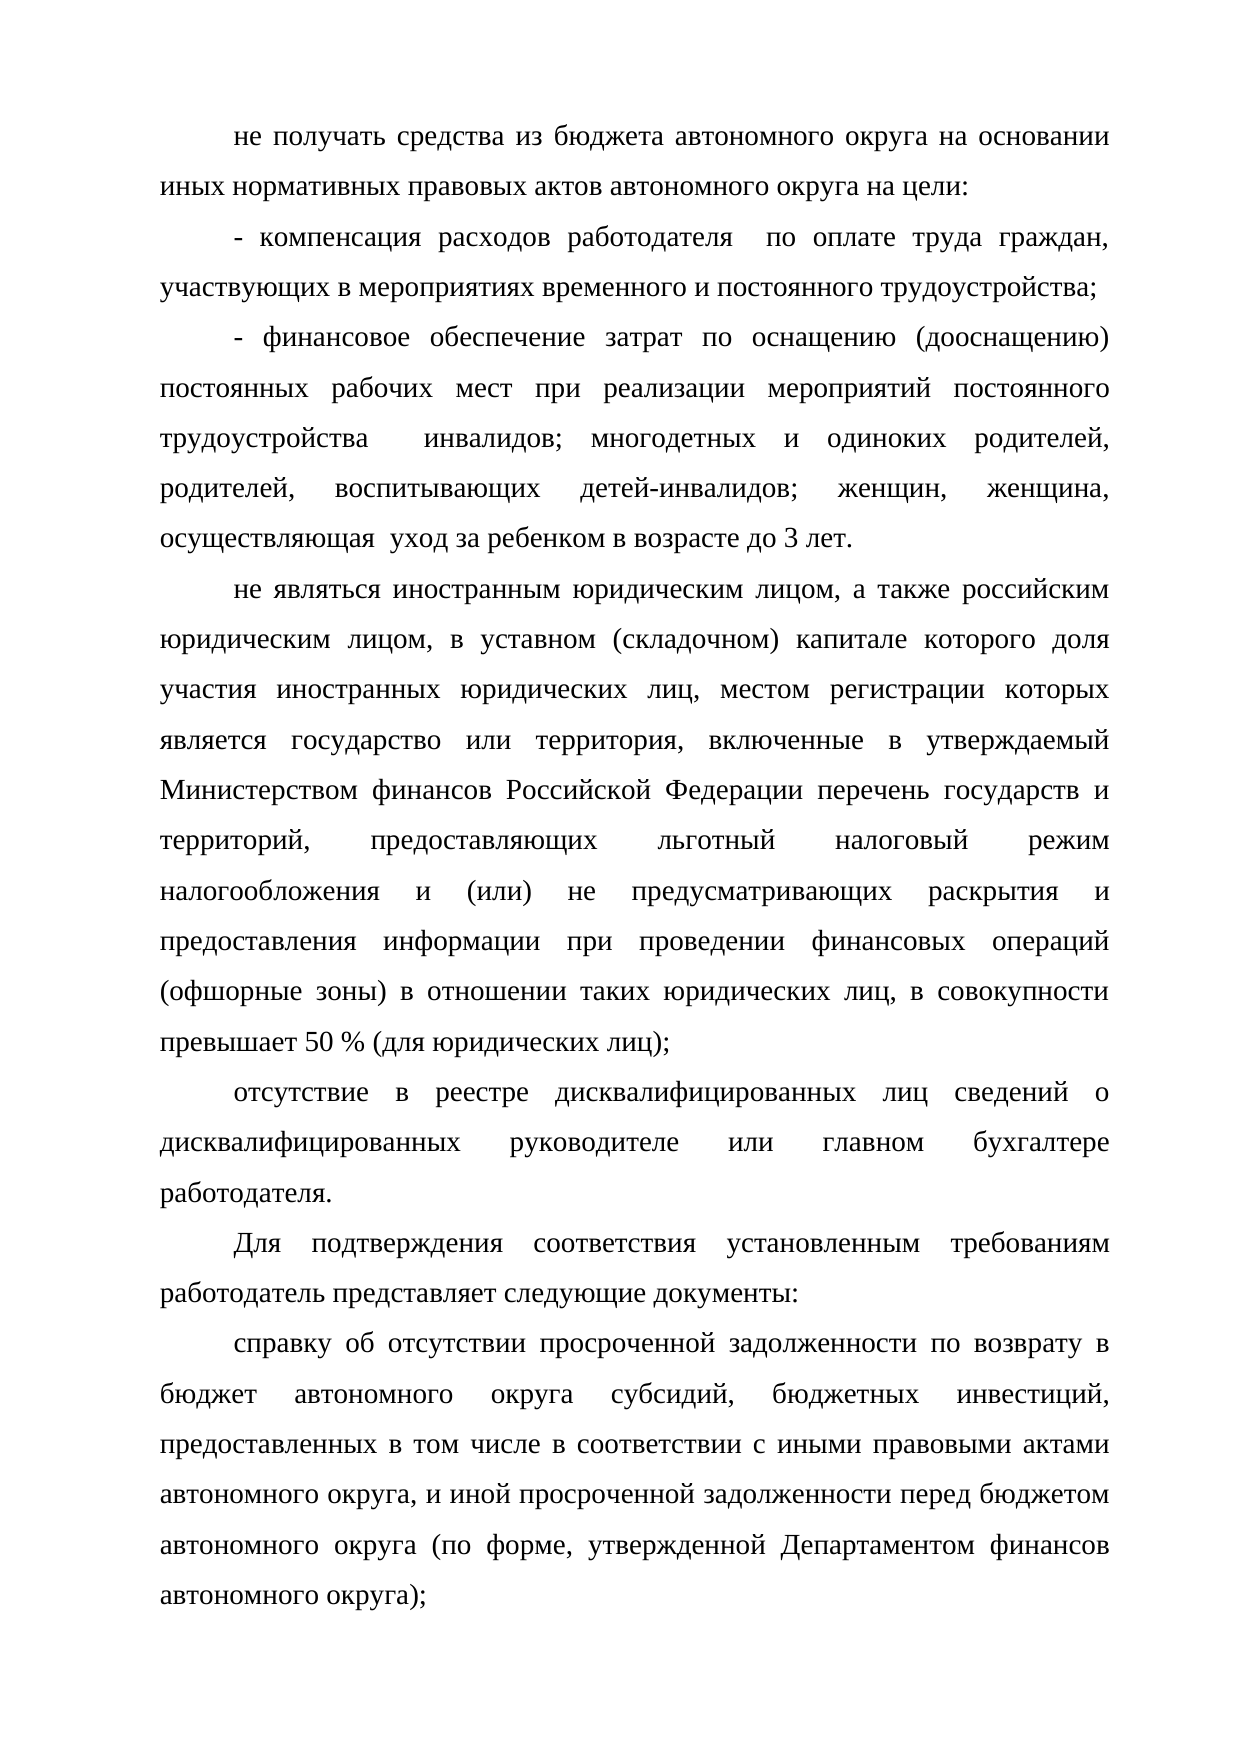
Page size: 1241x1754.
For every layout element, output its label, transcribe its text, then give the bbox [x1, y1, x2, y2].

text не получать средства из бюджета автономного округа на основании иных нормативных правовых актов автономного округа на цели: [159, 118, 1110, 202]
text отсутствие в реестре дисквалифицированных лиц сведений о дисквалифицированных руководителе или главном бухгалтере работодателя. [159, 1074, 1110, 1208]
text справку об отсутствии просроченной задолженности по возврату в бюджет автономного округа субсидий, бюджетных инвестиций, предоставленных в том числе в соответствии с иными правовыми актами автономного округа, и иной просроченной задолженности перед бюджетом автономного округа (по форме, утвержденной Департаментом финансов автономного округа); [159, 1326, 1110, 1611]
text не являться иностранным юридическим лицом, а также российским юридическим лицом, в уставном (складочном) капитале которого доля участия иностранных юридических лиц, местом регистрации которых является государство или территория, включенные в утверждаемый Министерством финансов Российской Федерации перечень государств и территорий, предоставляющих льготный налоговый режим налогообложения и (или) не предусматривающих раскрытия и предоставления информации при проведении финансовых операций (офшорные зоны) в отношении таких юридических лиц, в совокупности превышает 50 % (для юридических лиц); [159, 571, 1110, 1057]
text - финансовое обеспечение затрат по оснащению (дооснащению) постоянных рабочих мест при реализации мероприятий постоянного трудоустройства инвалидов; многодетных и одиноких родителей, родителей, воспитывающих детей-инвалидов; женщин, женщина, осуществляющая уход за ребенком в возрасте до 3 лет. [159, 319, 1110, 554]
text Для подтверждения соответствия установленным требованиям работодатель представляет следующие документы: [159, 1225, 1110, 1309]
text - компенсация расходов работодателя по оплате труда граждан, участвующих в мероприятиях временного и постоянного трудоустройства; [159, 219, 1110, 303]
